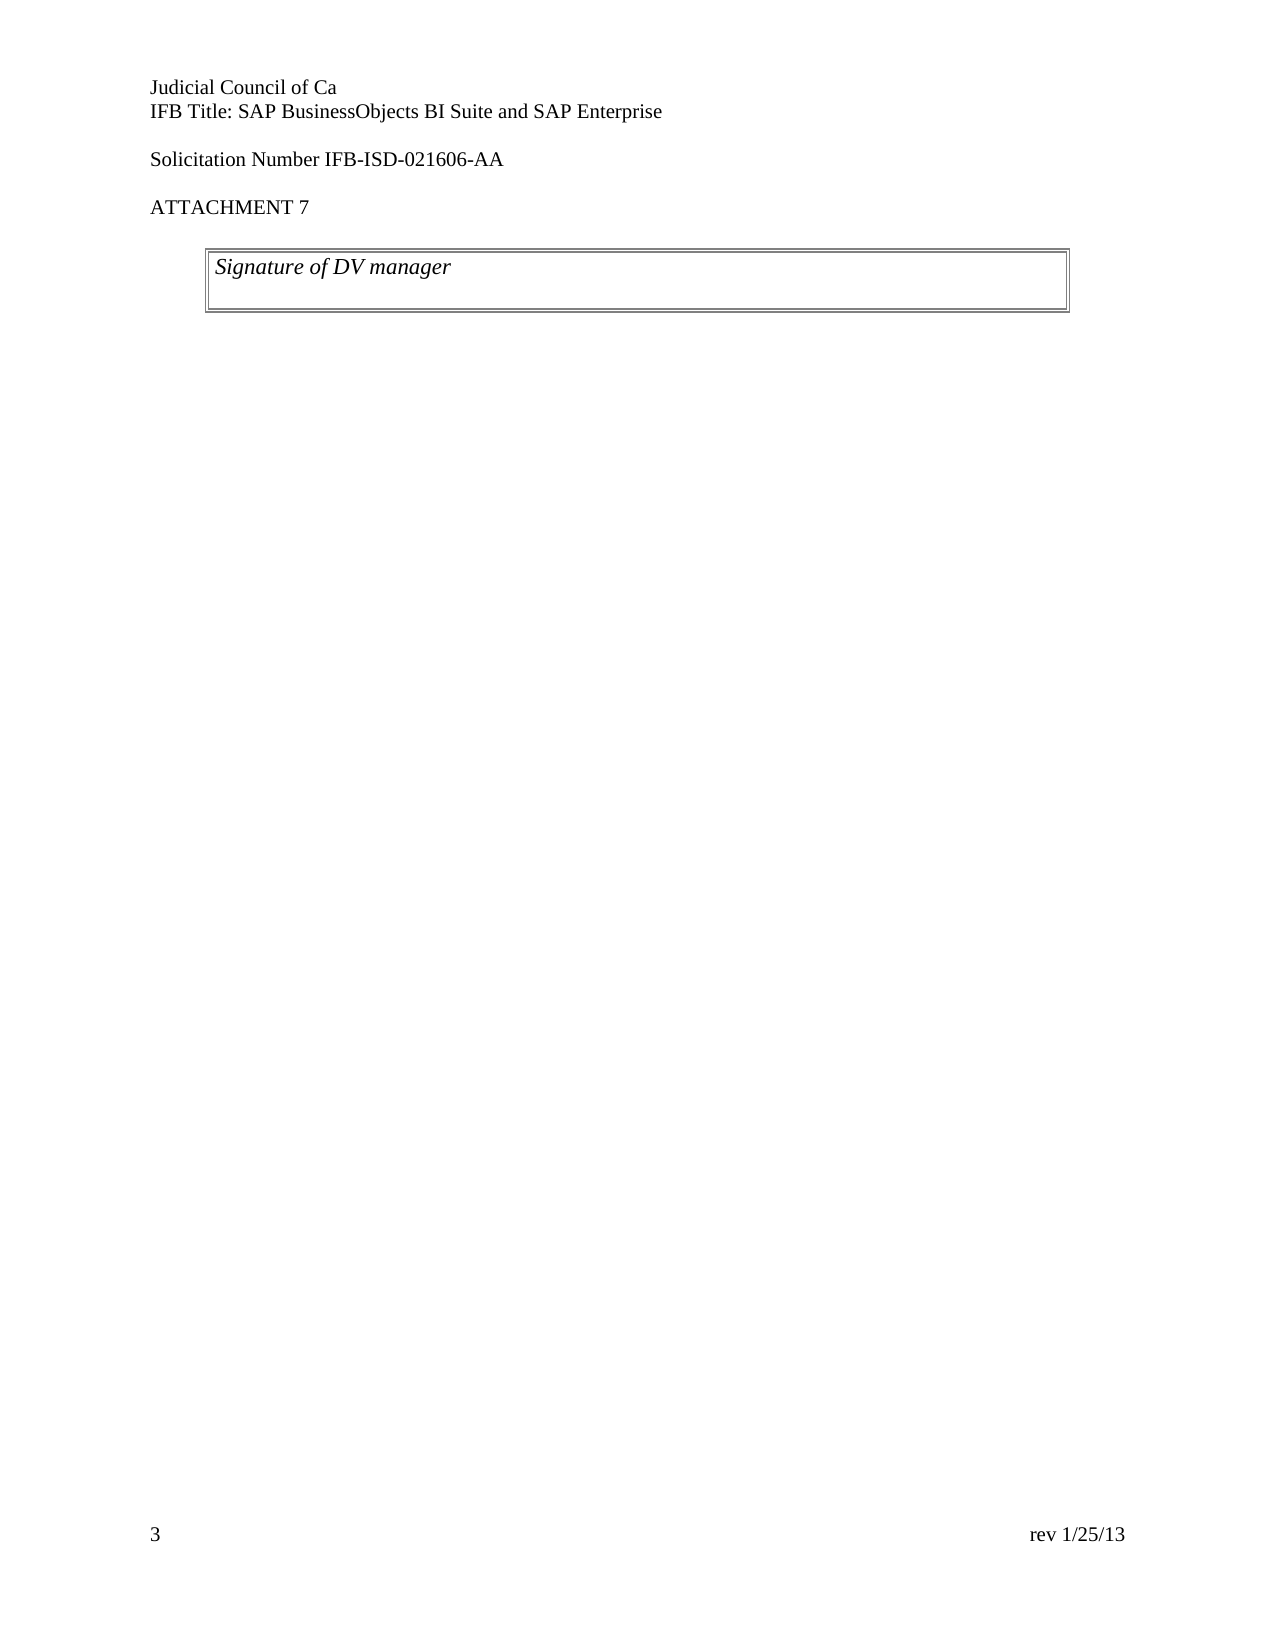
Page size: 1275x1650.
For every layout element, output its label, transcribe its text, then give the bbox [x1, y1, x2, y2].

table_cell Signature of DV manager [209, 253, 1066, 308]
